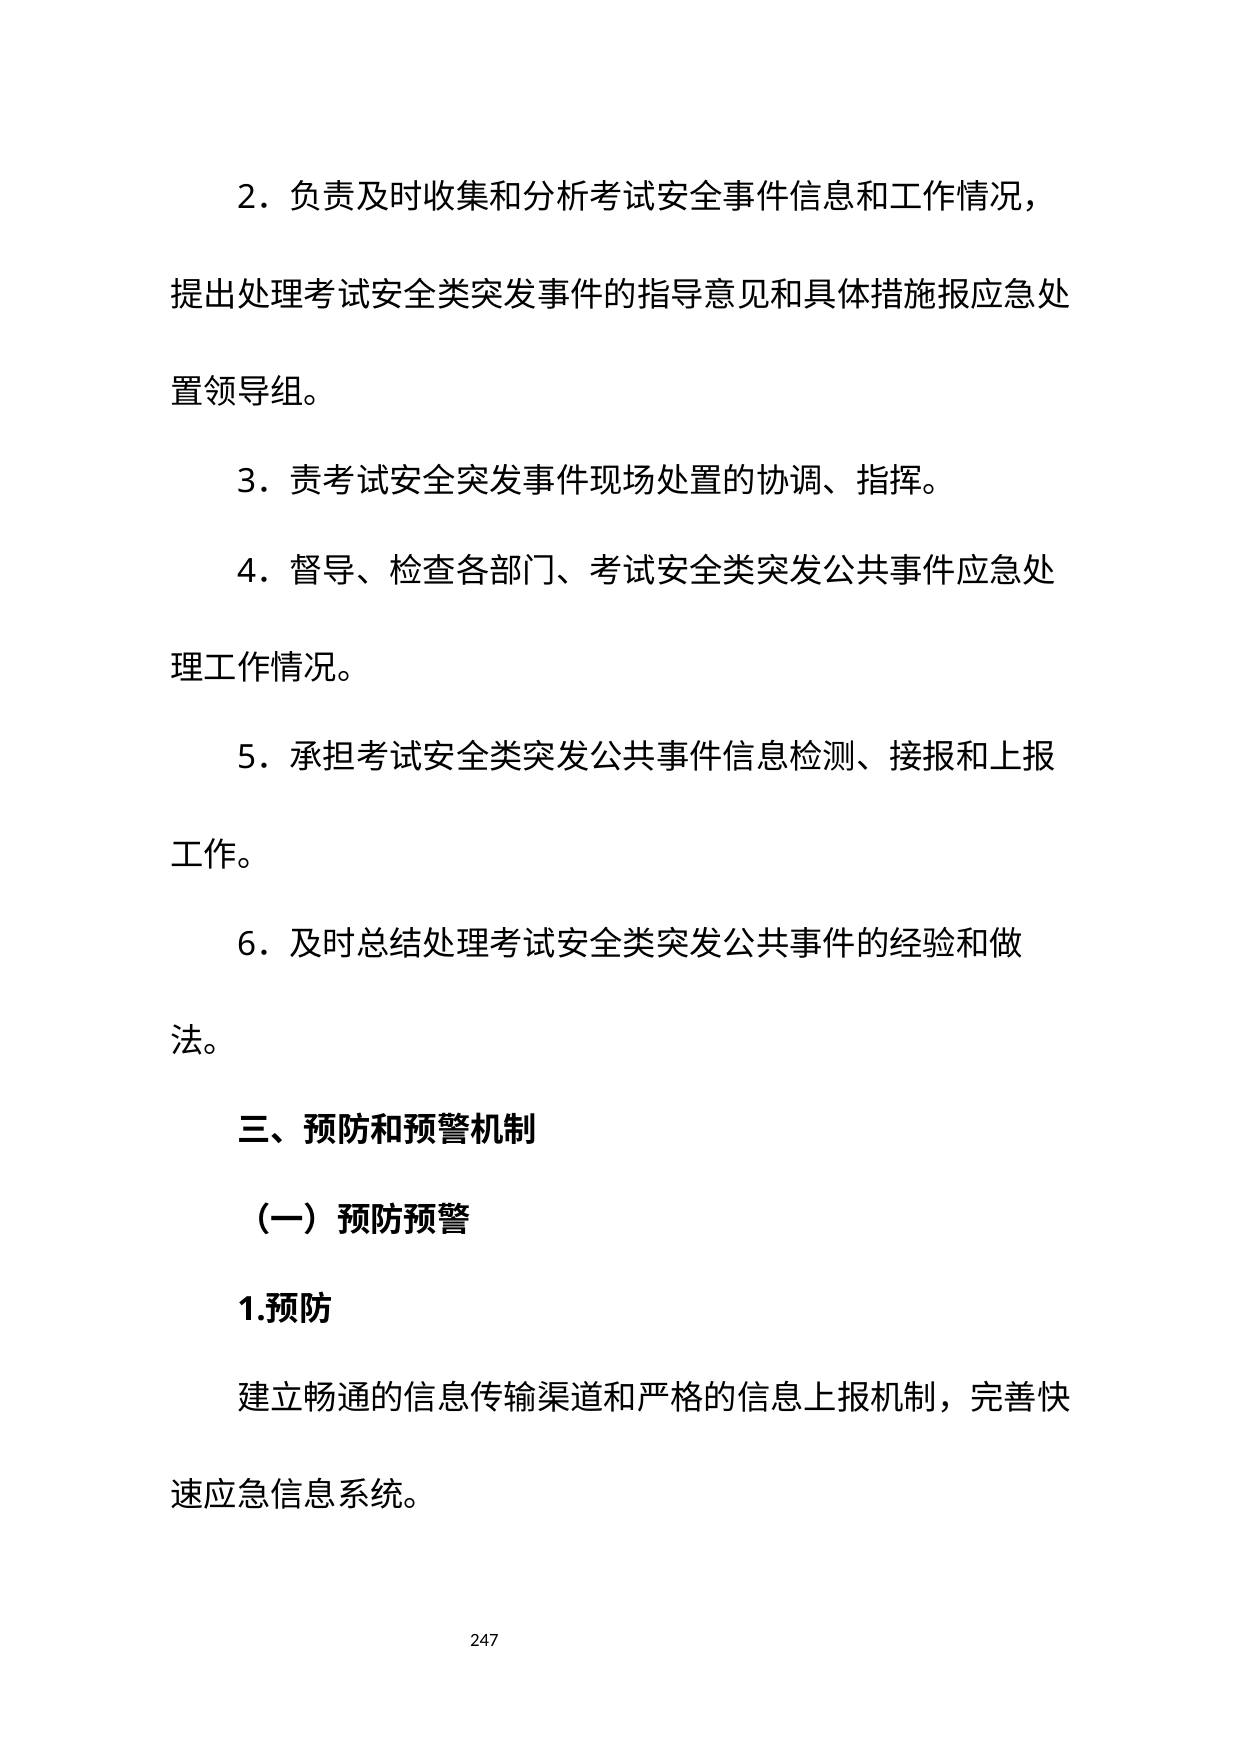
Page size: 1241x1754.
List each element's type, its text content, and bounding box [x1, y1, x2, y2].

list 2．负责及时收集和分析考试安全事件信息和工作情况，提出处理考试安全类突发事件的指导意见和具体措施报应急处置领导组。 [170, 162, 1070, 422]
list 5．承担考试安全类突发公共事件信息检测、接报和上报工作。 [170, 722, 1070, 884]
list 4．督导、检查各部门、考试安全类突发公共事件应急处理工作情况。 [170, 535, 1070, 698]
list 3．责考试安全突发事件现场处置的协调、指挥。 [170, 446, 1070, 511]
list 1.预防 [170, 1273, 1070, 1338]
list （一）预防预警 [170, 1184, 1070, 1249]
list 6．及时总结处理考试安全类突发公共事件的经验和做法。 [170, 908, 1070, 1071]
list 建立畅通的信息传输渠道和严格的信息上报机制，完善快速应急信息系统。 [170, 1362, 1070, 1525]
list 三、预防和预警机制 [170, 1095, 1070, 1160]
